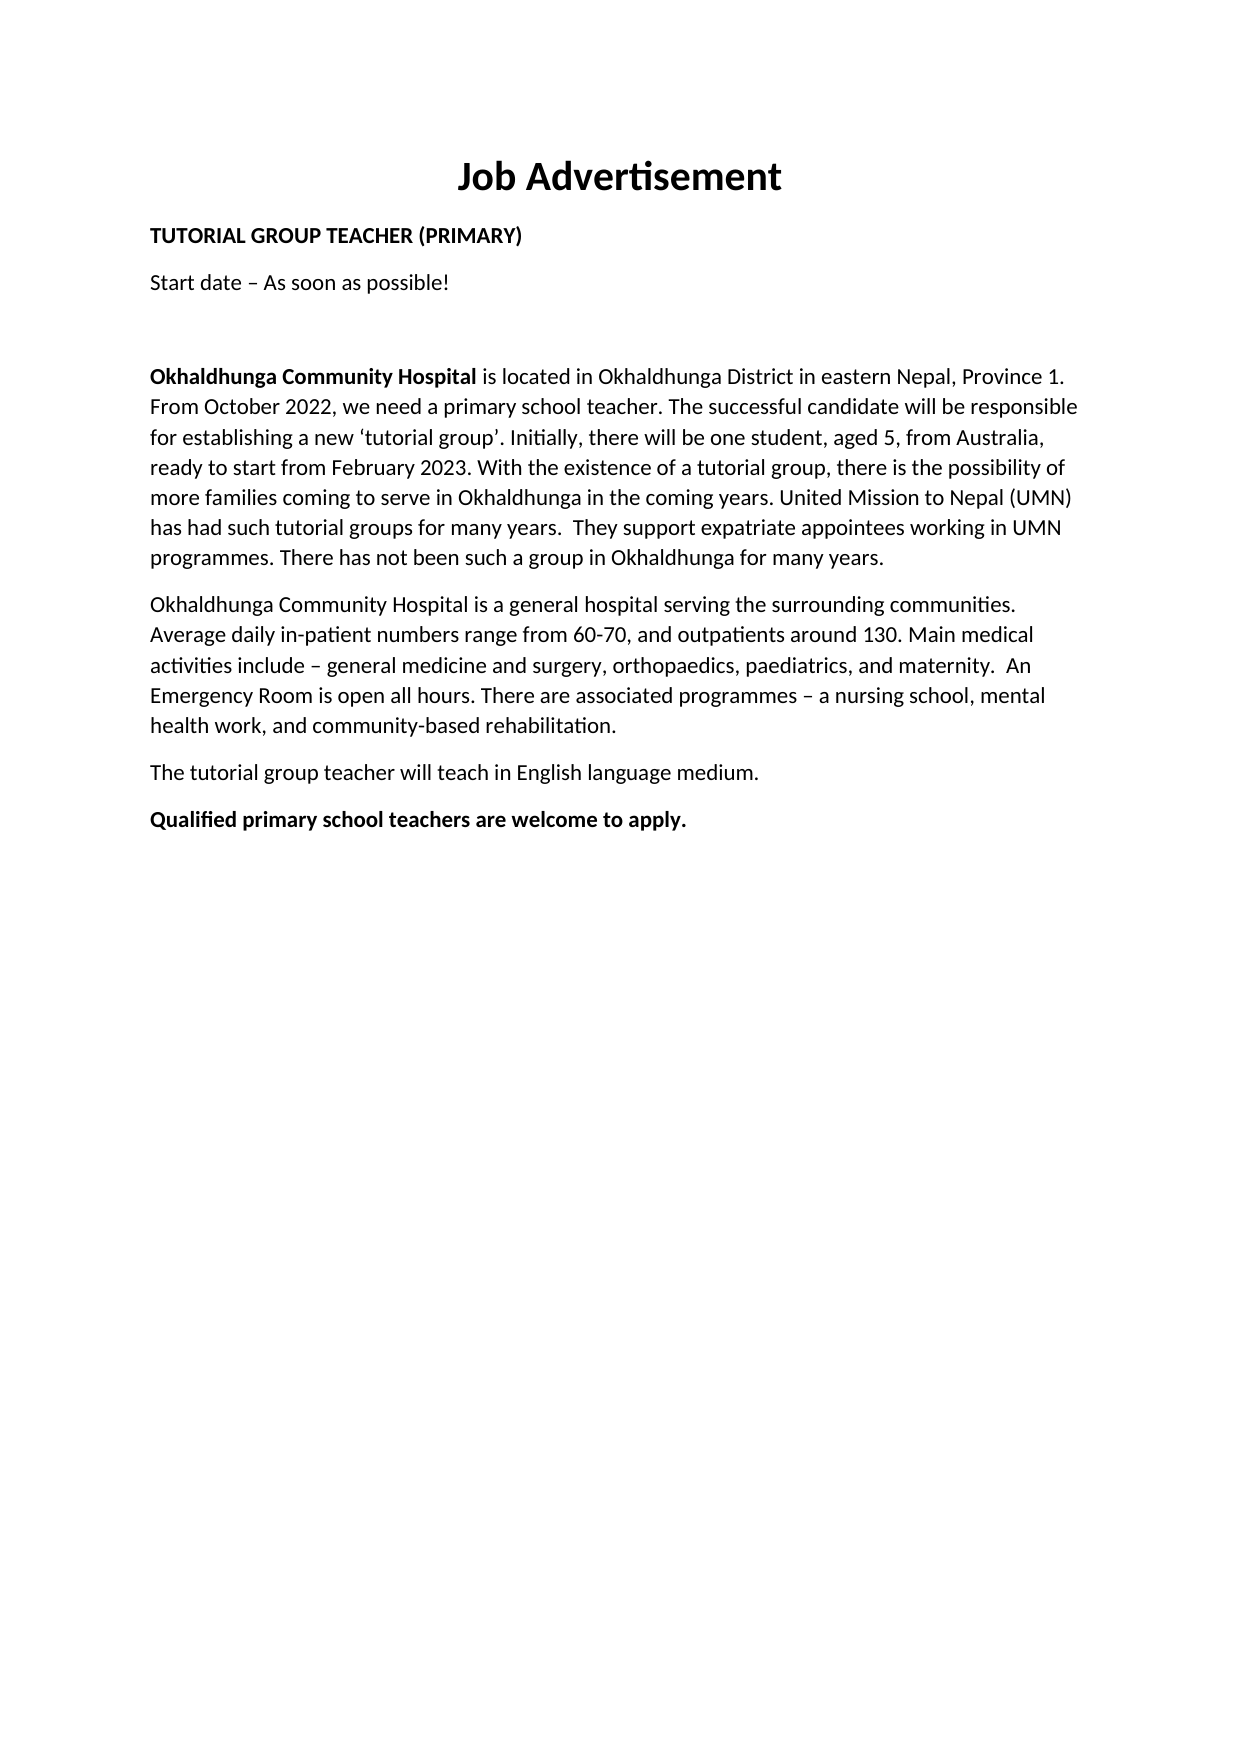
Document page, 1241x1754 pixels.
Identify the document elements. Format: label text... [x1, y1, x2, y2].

text The tutorial group teacher will teach in English language medium. [150, 758, 1090, 786]
text Okhaldhunga Community Hospital is a general hospital serving the surrounding communities. Average daily in-patient numbers range from 60-70, and outpatients around 130. Main medical activities include – general medicine and surgery, orthopaedics, paediatrics, and maternity. An Emergency Room is open all hours. There are associated programmes – a nursing school, mental health work, and community-based rehabilitation. [150, 590, 1090, 739]
text Job Advertisement [150, 150, 1090, 201]
text Okhaldhunga Community Hospital is located in Okhaldhunga District in eastern Nepal, Province 1. From October 2022, we need a primary school teacher. The successful candidate will be responsible for establishing a new ‘tutorial group’. Initially, there will be one student, aged 5, from Australia, ready to start from February 2023. With the existence of a tutorial group, there is the possibility of more families coming to serve in Okhaldhunga in the coming years. United Mission to Nepal (UMN) has had such tutorial groups for many years. They support expatriate appointees working in UMN programmes. There has not been such a group in Okhaldhunga for many years. [150, 362, 1090, 571]
text TUTORIAL GROUP TEACHER (PRIMARY) [150, 222, 1090, 249]
text Start date – As soon as possible! [150, 268, 1090, 296]
text Qualified primary school teachers are welcome to apply. [150, 805, 1090, 833]
